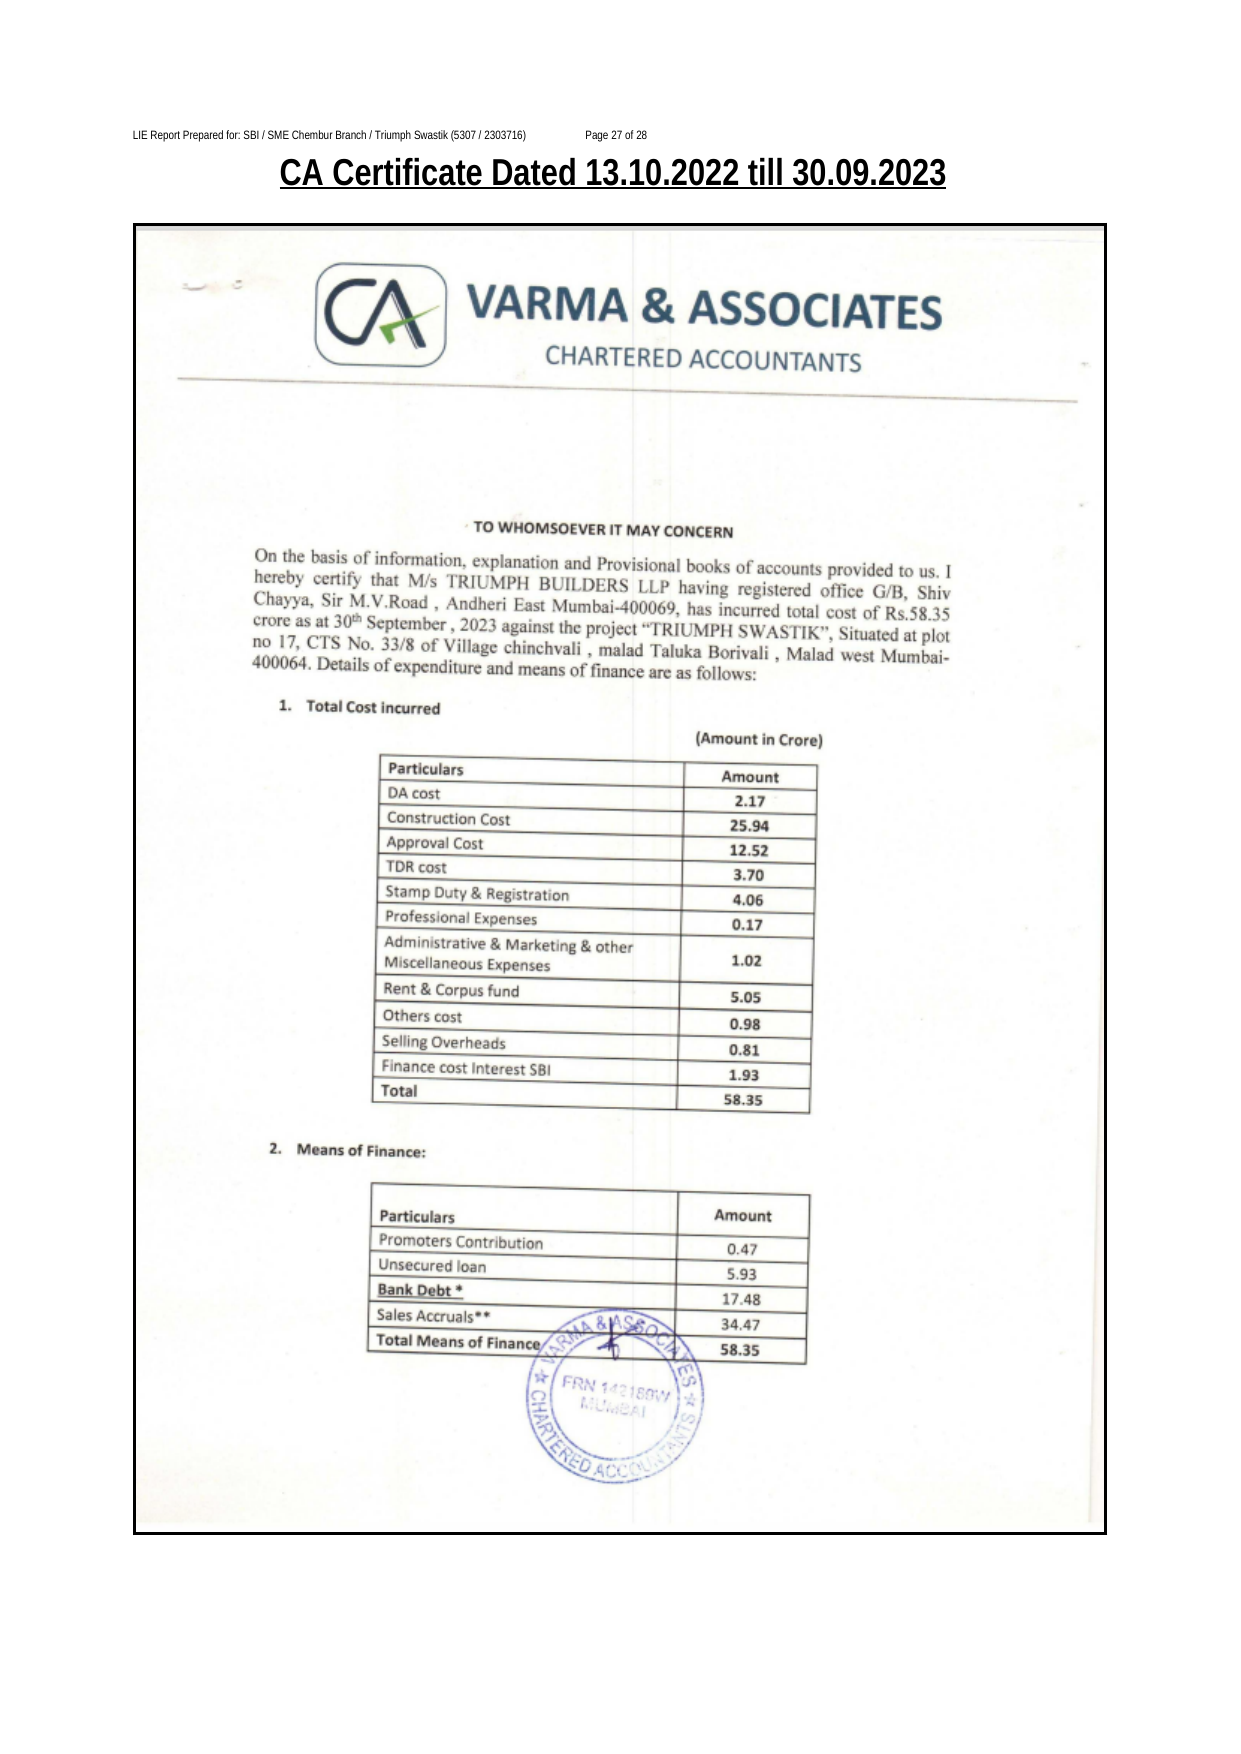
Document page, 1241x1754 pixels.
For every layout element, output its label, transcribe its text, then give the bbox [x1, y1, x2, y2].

text CA Certificate Dated 13.10.2022 till 30.09.2023 [118, 150, 1107, 193]
picture [136, 226, 1104, 1532]
